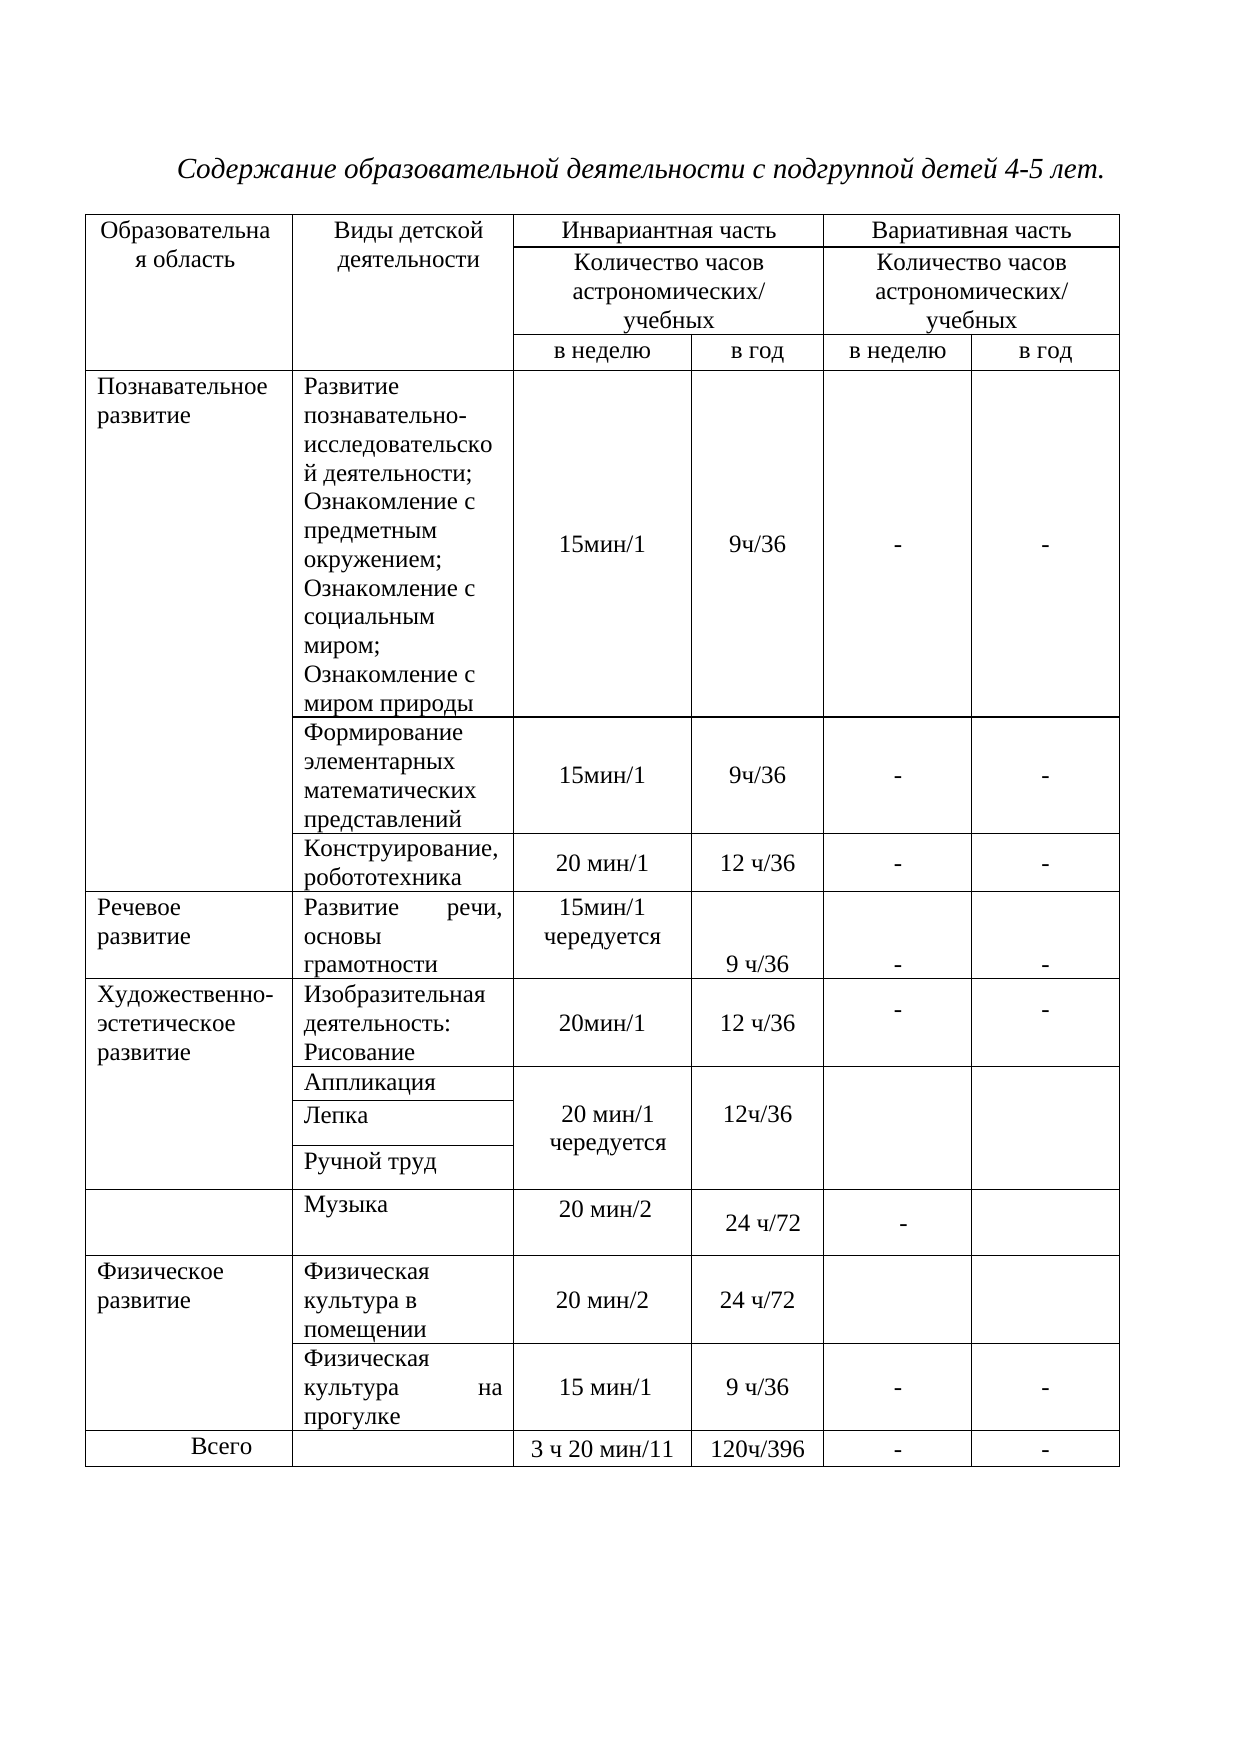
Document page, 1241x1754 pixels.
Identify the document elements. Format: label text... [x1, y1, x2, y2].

table_cell Количество часов астрономических/ учебных [824, 248, 1119, 334]
table_cell - [824, 718, 971, 832]
table_cell в год [972, 335, 1119, 370]
table_cell - [824, 834, 971, 891]
table_cell Изобразительная деятельность: Рисование [293, 979, 513, 1066]
table_cell Конструирование, робототехника [293, 834, 513, 891]
table_cell Речевое развитие [86, 892, 292, 978]
table_cell [972, 1067, 1119, 1188]
table_cell Аппликация [293, 1067, 513, 1099]
table_cell Познавательное развитие [86, 371, 292, 891]
table_cell Художественно-эстетическое развитие [86, 979, 292, 1188]
table_cell - [972, 371, 1119, 716]
table_header Вариативная часть [824, 215, 1119, 246]
table_cell Развитие речи, основы грамотности [293, 892, 513, 978]
table_cell Формирование элементарных математических представлений [293, 718, 513, 832]
table_cell [972, 1256, 1119, 1342]
table_cell Физическое развитие [86, 1256, 292, 1430]
table_cell - [824, 979, 971, 1066]
table_cell 12 ч/36 [692, 979, 823, 1066]
table_cell - [972, 979, 1119, 1066]
table_cell [86, 1190, 292, 1255]
table_cell - [972, 1344, 1119, 1430]
table_cell [824, 1067, 971, 1188]
table_cell - [824, 1344, 971, 1430]
table_cell 3 ч 20 мин/11 [514, 1431, 691, 1466]
table_cell 120ч/396 [692, 1431, 823, 1466]
table_cell [824, 1256, 971, 1342]
table_cell - [824, 371, 971, 716]
table_cell Физическая культура на прогулке [293, 1344, 513, 1430]
table_cell 15мин/1 [514, 371, 691, 716]
table_cell Лепка [293, 1101, 513, 1145]
table_cell 15 мин/1 [514, 1344, 691, 1430]
table_cell в год [692, 335, 823, 370]
table_cell в неделю [824, 335, 971, 370]
table_cell в неделю [514, 335, 691, 370]
table_cell 24 ч/72 [692, 1190, 823, 1255]
table_cell 12 ч/36 [692, 834, 823, 891]
table_cell 20 мин/2 [514, 1256, 691, 1342]
table_cell - [972, 1431, 1119, 1466]
table_cell Ручной труд [293, 1146, 513, 1188]
table_cell - [824, 892, 971, 978]
table_header Образовательная область [86, 215, 292, 370]
table_cell - [824, 1431, 971, 1466]
table_cell 24 ч/72 [692, 1256, 823, 1342]
table_cell Количество часов астрономических/ учебных [514, 248, 823, 334]
table_cell Развитие познавательноисследовательской деятельности; Ознакомление с предметным окружением; Ознакомление с социальным миром; Ознакомление с миром природы [293, 371, 513, 716]
table_header Инвариантная часть [514, 215, 823, 246]
table_cell 20мин/1 [514, 979, 691, 1066]
table_cell 15мин/1 [514, 718, 691, 832]
table_cell Всего [86, 1431, 292, 1466]
table_cell - [972, 834, 1119, 891]
table_cell 12ч/36 [692, 1067, 823, 1188]
table_cell - [972, 892, 1119, 978]
table_cell [972, 1190, 1119, 1255]
table_cell Музыка [293, 1190, 513, 1255]
table_cell 9 ч/36 [692, 1344, 823, 1430]
table_cell [293, 1431, 513, 1466]
table_cell 9ч/36 [692, 371, 823, 716]
table_cell Физическая культура в помещении [293, 1256, 513, 1342]
text Содержание образовательной деятельности с подгруппой детей 4-5 лет. [133, 152, 1152, 185]
table_cell - [824, 1190, 971, 1255]
table_cell 15мин/1 чередуется [514, 892, 691, 978]
table_cell 20 мин/1 чередуется [514, 1067, 691, 1188]
table_cell 20 мин/1 [514, 834, 691, 891]
table_cell 9ч/36 [692, 718, 823, 832]
table_header Виды детской деятельности [293, 215, 513, 370]
table_cell 20 мин/2 [514, 1190, 691, 1255]
table_cell 9 ч/36 [692, 892, 823, 978]
table_cell - [972, 718, 1119, 832]
